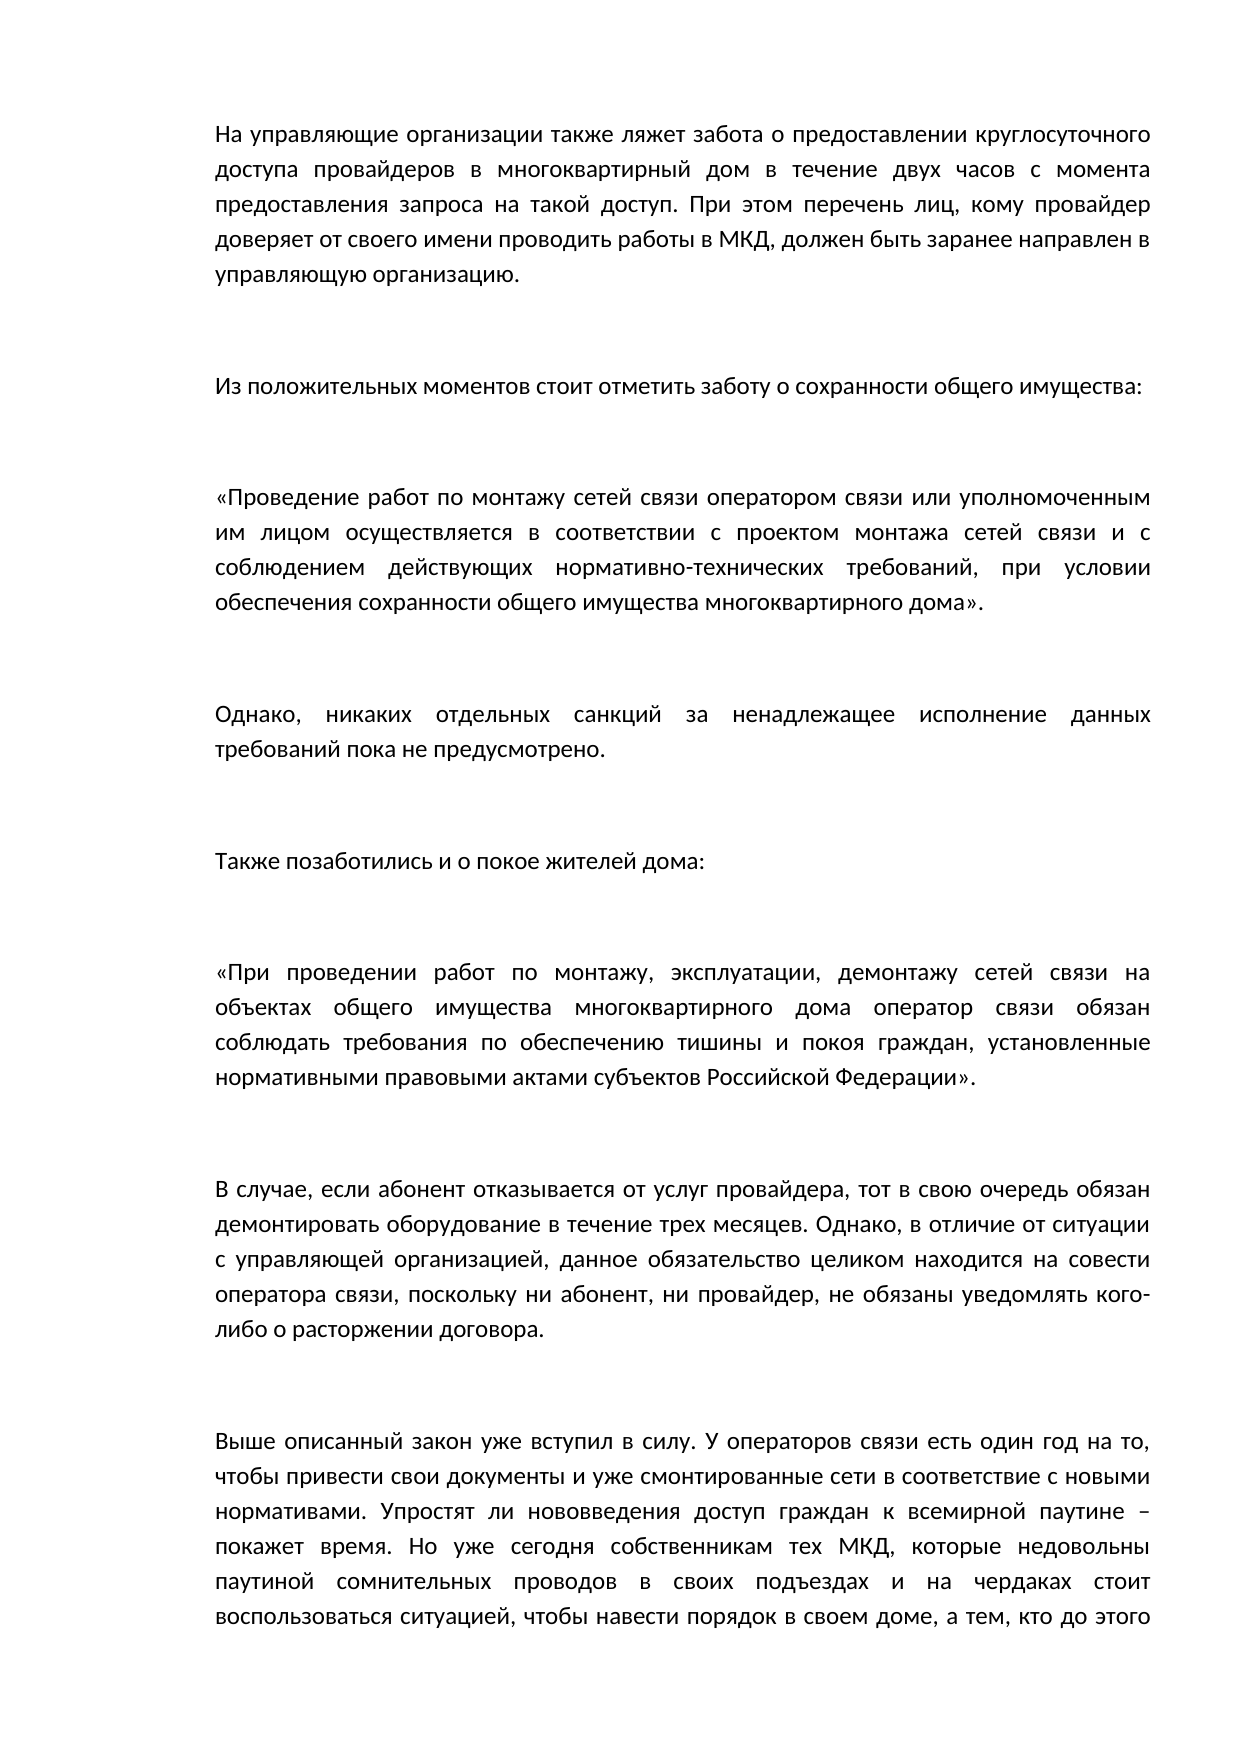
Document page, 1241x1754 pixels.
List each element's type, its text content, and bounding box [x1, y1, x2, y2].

text На управляющие организации также ляжет забота о предоставлении круглосуточного доступа провайдеров в многоквартирный дом в течение двух часов с момента предоставления запроса на такой доступ. При этом перечень лиц, кому провайдер доверяет от своего имени проводить работы в МКД, должен быть заранее направлен в управляющую организацию. [215, 118, 1152, 289]
text «Проведение работ по монтажу сетей связи оператором связи или уполномоченным им лицом осуществляется в соответствии с проектом монтажа сетей связи и с соблюдением действующих нормативно-технических требований, при условии обеспечения сохранности общего имущества многоквартирного дома». [215, 481, 1152, 617]
text Также позаботились и о покое жителей дома: [215, 845, 1152, 875]
text В случае, если абонент отказывается от услуг провайдера, тот в свою очередь обязан демонтировать оборудование в течение трех месяцев. Однако, в отличие от ситуации с управляющей организацией, данное обязательство целиком находится на совести оператора связи, поскольку ни абонент, ни провайдер, не обязаны уведомлять кого-либо о расторжении договора. [215, 1173, 1152, 1344]
text Из положительных моментов стоит отметить заботу о сохранности общего имущества: [215, 370, 1152, 400]
text Однако, никаких отдельных санкций за ненадлежащее исполнение данных требований пока не предусмотрено. [215, 698, 1152, 764]
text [215, 1425, 1152, 1630]
text «При проведении работ по монтажу, эксплуатации, демонтажу сетей связи на объектах общего имущества многоквартирного дома оператор связи обязан соблюдать требования по обеспечению тишины и покоя граждан, установленные нормативными правовыми актами субъектов Российской Федерации». [215, 956, 1152, 1092]
